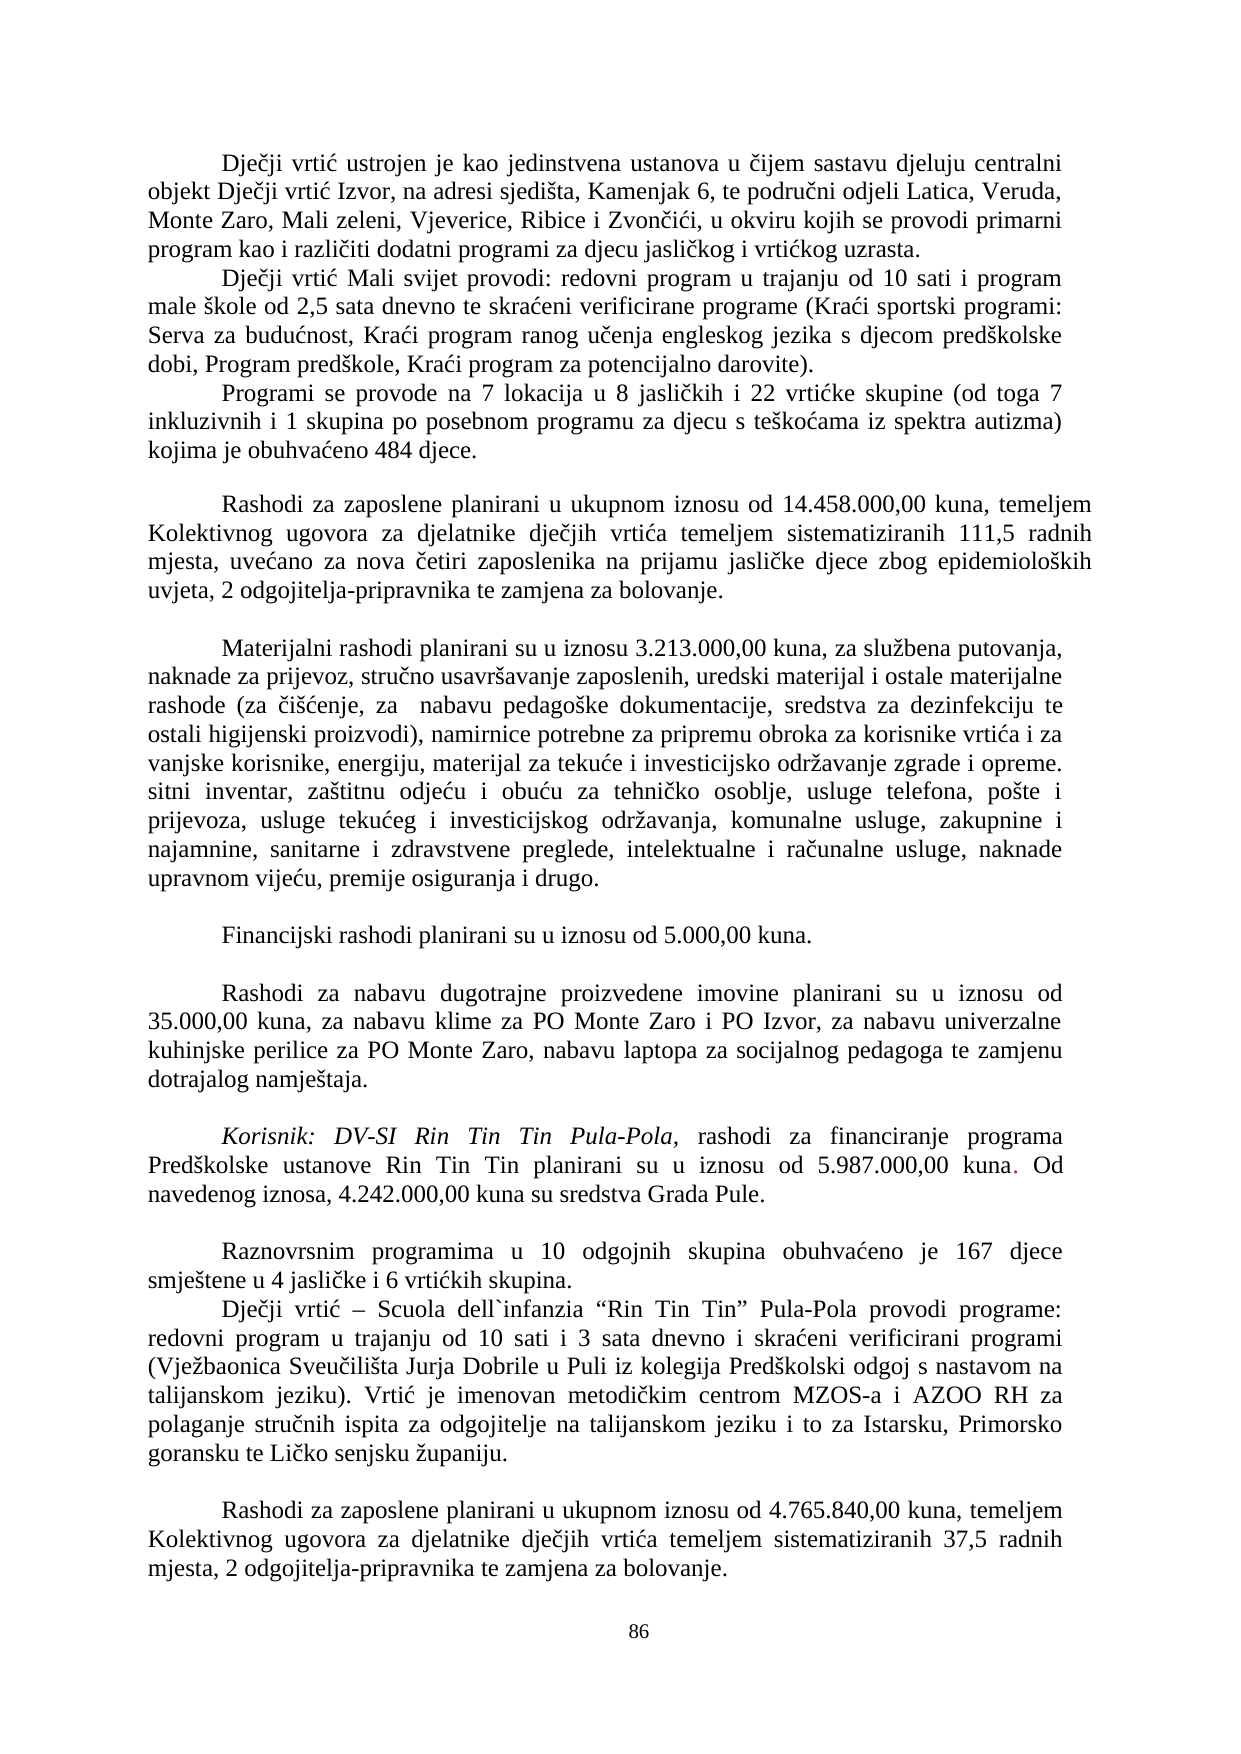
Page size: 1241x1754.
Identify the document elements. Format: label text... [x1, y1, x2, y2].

text Rashodi za nabavu dugotrajne proizvedene imovine planirani su u iznosu od 35.000,00 kuna, za nabavu klime za PO Monte Zaro i PO Izvor, za nabavu univerzalne kuhinjske perilice za PO Monte Zaro, nabavu laptopa za socijalnog pedagoga te zamjenu dotrajalog namještaja. [148, 978, 1063, 1093]
text Rashodi za zaposlene planirani u ukupnom iznosu od 14.458.000,00 kuna, temeljem Kolektivnog ugovora za djelatnike dječjih vrtića temeljem sistematiziranih 111,5 radnih mjesta, uvećano za nova četiri zaposlenika na prijamu jasličke djece zbog epidemioloških uvjeta, 2 odgojitelja-pripravnika te zamjena za bolovanje. [148, 489, 1093, 604]
text Rashodi za zaposlene planirani u ukupnom iznosu od 4.765.840,00 kuna, temeljem Kolektivnog ugovora za djelatnike dječjih vrtića temeljem sistematiziranih 37,5 radnih mjesta, 2 odgojitelja-pripravnika te zamjena za bolovanje. [148, 1495, 1063, 1581]
text Dječji vrtić – Scuola dell`infanzia “Rin Tin Tin” Pula-Pola provodi programe: redovni program u trajanju od 10 sati i 3 sata dnevno i skraćeni verificirani programi (Vježbaonica Sveučilišta Jurja Dobrile u Puli iz kolegija Predškolski odgoj s nastavom na talijanskom jeziku). Vrtić je imenovan metodičkim centrom MZOS-a i AZOO RH za polaganje stručnih ispita za odgojitelje na talijanskom jeziku i to za Istarsku, Primorsko goransku te Ličko senjsku županiju. [148, 1294, 1063, 1466]
text Raznovrsnim programima u 10 odgojnih skupina obuhvaćeno je 167 djece smještene u 4 jasličke i 6 vrtićkih skupina. [148, 1236, 1063, 1294]
text Dječji vrtić ustrojen je kao jedinstvena ustanova u čijem sastavu djeluju centralni objekt Dječji vrtić Izvor, na adresi sjedišta, Kamenjak 6, te područni odjeli Latica, Veruda, Monte Zaro, Mali zeleni, Vjeverice, Ribice i Zvončići, u okviru kojih se provodi primarni program kao i različiti dodatni programi za djecu jasličkog i vrtićkog uzrasta. [148, 148, 1063, 263]
text Dječji vrtić Mali svijet provodi: redovni program u trajanju od 10 sati i program male škole od 2,5 sata dnevno te skraćeni verificirane programe (Kraći sportski programi: Serva za budućnost, Kraći program ranog učenja engleskog jezika s djecom predškolske dobi, Program predškole, Kraći program za potencijalno darovite). [148, 263, 1063, 378]
text Materijalni rashodi planirani su u iznosu 3.213.000,00 kuna, za službena putovanja, naknade za prijevoz, stručno usavršavanje zaposlenih, uredski materijal i ostale materijalne rashode (za čišćenje, za nabavu pedagoške dokumentacije, sredstva za dezinfekciju te ostali higijenski proizvodi), namirnice potrebne za pripremu obroka za korisnike vrtića i za vanjske korisnike, energiju, materijal za tekuće i investicijsko održavanje zgrade i opreme. sitni inventar, zaštitnu odjeću i obuću za tehničko osoblje, usluge telefona, pošte i prijevoza, usluge tekućeg i investicijskog održavanja, komunalne usluge, zakupnine i najamnine, sanitarne i zdravstvene preglede, intelektualne i računalne usluge, naknade upravnom vijeću, premije osiguranja i drugo. [148, 633, 1063, 891]
text Programi se provode na 7 lokacija u 8 jasličkih i 22 vrtićke skupine (od toga 7 inkluzivnih i 1 skupina po posebnom programu za djecu s teškoćama iz spektra autizma) kojima je obuhvaćeno 484 djece. [148, 378, 1063, 464]
text Korisnik: DV-SI Rin Tin Tin Pula-Pola, rashodi za financiranje programa Predškolske ustanove Rin Tin Tin planirani su u iznosu od 5.987.000,00 kuna. Od navedenog iznosa, 4.242.000,00 kuna su sredstva Grada Pule. [148, 1121, 1063, 1208]
text Financijski rashodi planirani su u iznosu od 5.000,00 kuna. [148, 920, 1063, 949]
